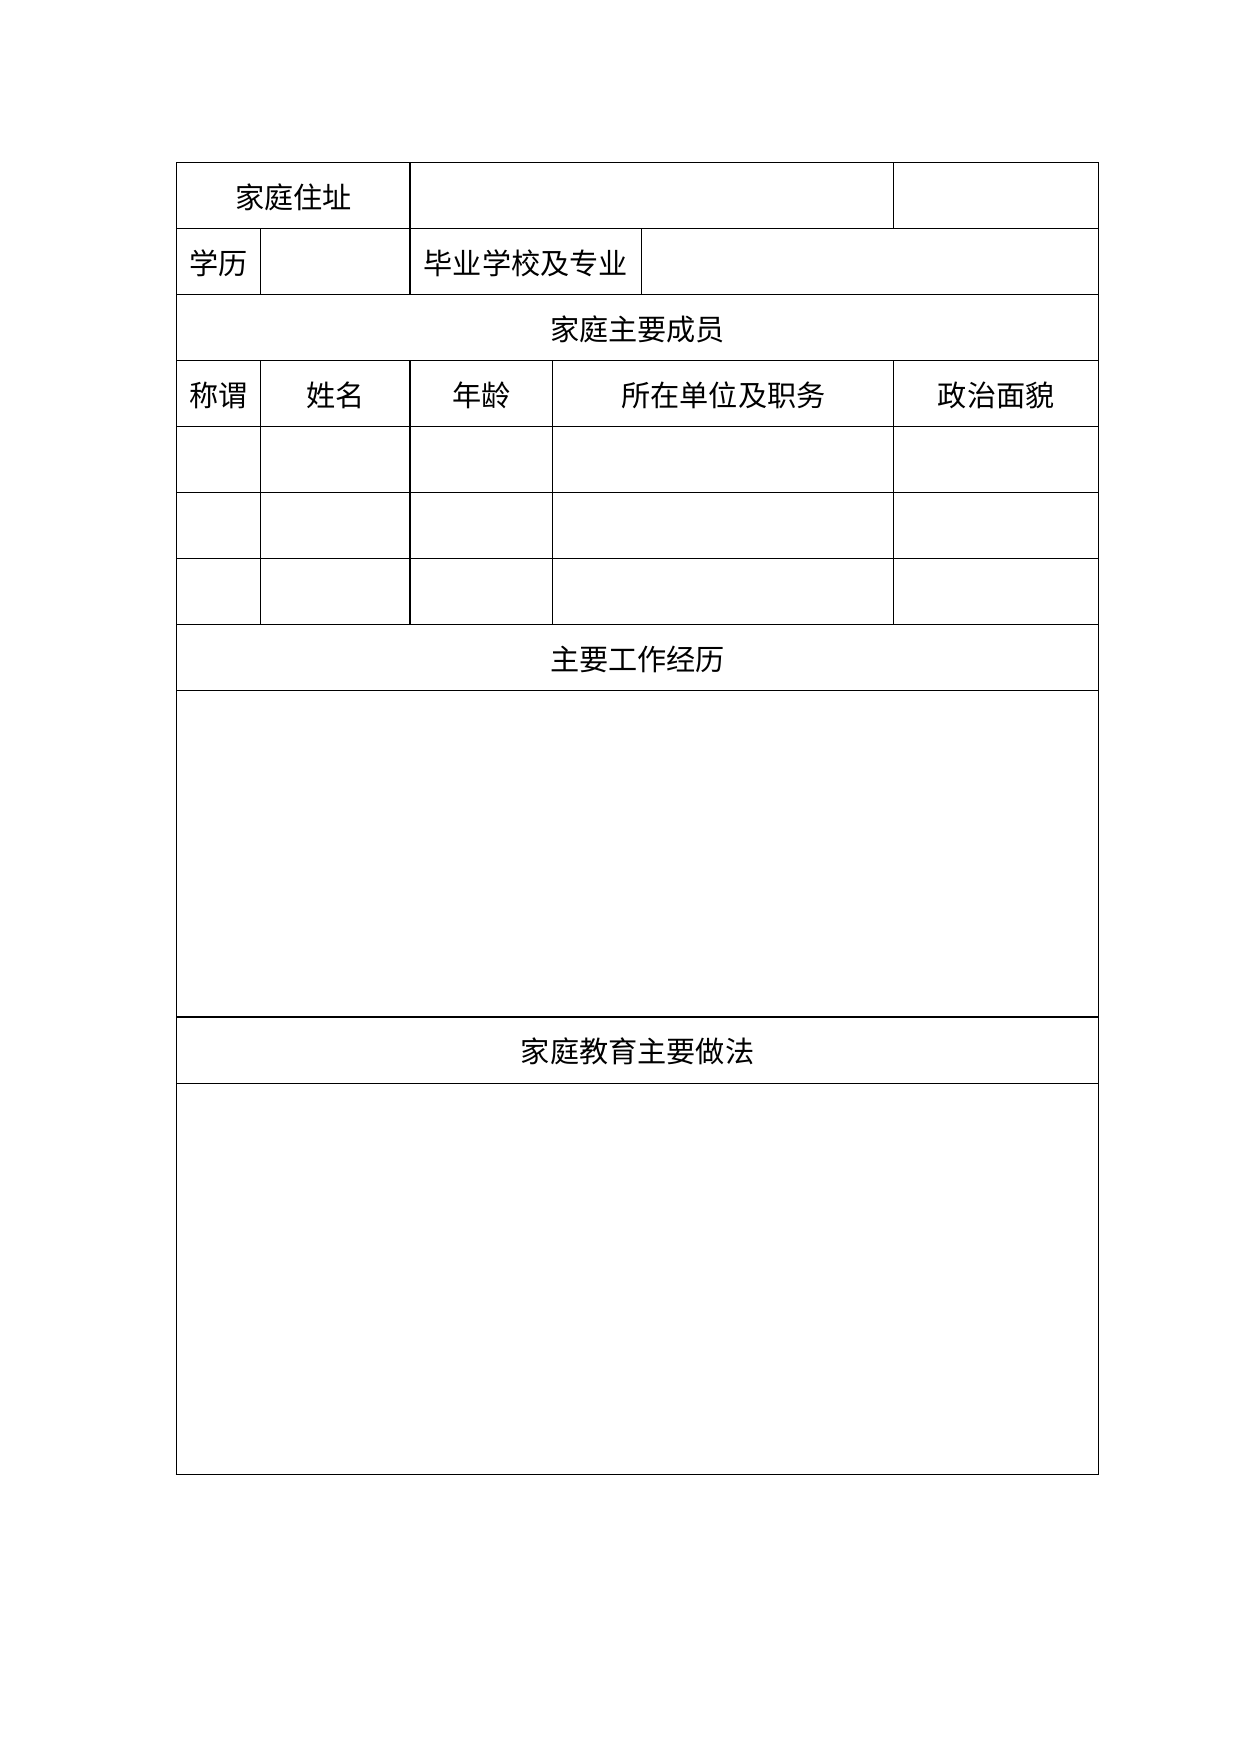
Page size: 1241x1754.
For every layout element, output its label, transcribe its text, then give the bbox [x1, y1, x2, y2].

table_cell 称谓 [177, 361, 260, 426]
table_cell [177, 691, 1098, 1016]
table_cell [177, 427, 260, 492]
table_cell 毕业学校及专业 [411, 229, 641, 294]
table_cell [553, 493, 893, 558]
table_cell [261, 427, 409, 492]
table_cell [177, 1084, 1098, 1473]
table_cell [261, 559, 409, 624]
table_cell 年龄 [411, 361, 552, 426]
table_cell 政治面貌 [894, 361, 1098, 426]
table_cell [177, 559, 260, 624]
table_cell [261, 229, 409, 294]
table_cell 学历 [177, 229, 260, 294]
table_cell 家庭主要成员 [177, 295, 1098, 360]
table_cell [411, 559, 552, 624]
table_cell [642, 229, 1098, 294]
table_cell [411, 427, 552, 492]
table_cell 家庭教育主要做法 [177, 1018, 1098, 1082]
table_cell 家庭住址 [177, 163, 409, 228]
table_cell [177, 493, 260, 558]
table_cell 姓名 [261, 361, 409, 426]
table_cell [553, 559, 893, 624]
table_cell [553, 427, 893, 492]
table_cell [411, 163, 893, 228]
table_cell [411, 493, 552, 558]
table_cell [261, 493, 409, 558]
table_cell 所在单位及职务 [553, 361, 893, 426]
table_cell [894, 427, 1098, 492]
table_cell [894, 493, 1098, 558]
table_cell 主要工作经历 [177, 625, 1098, 690]
table_cell [894, 559, 1098, 624]
